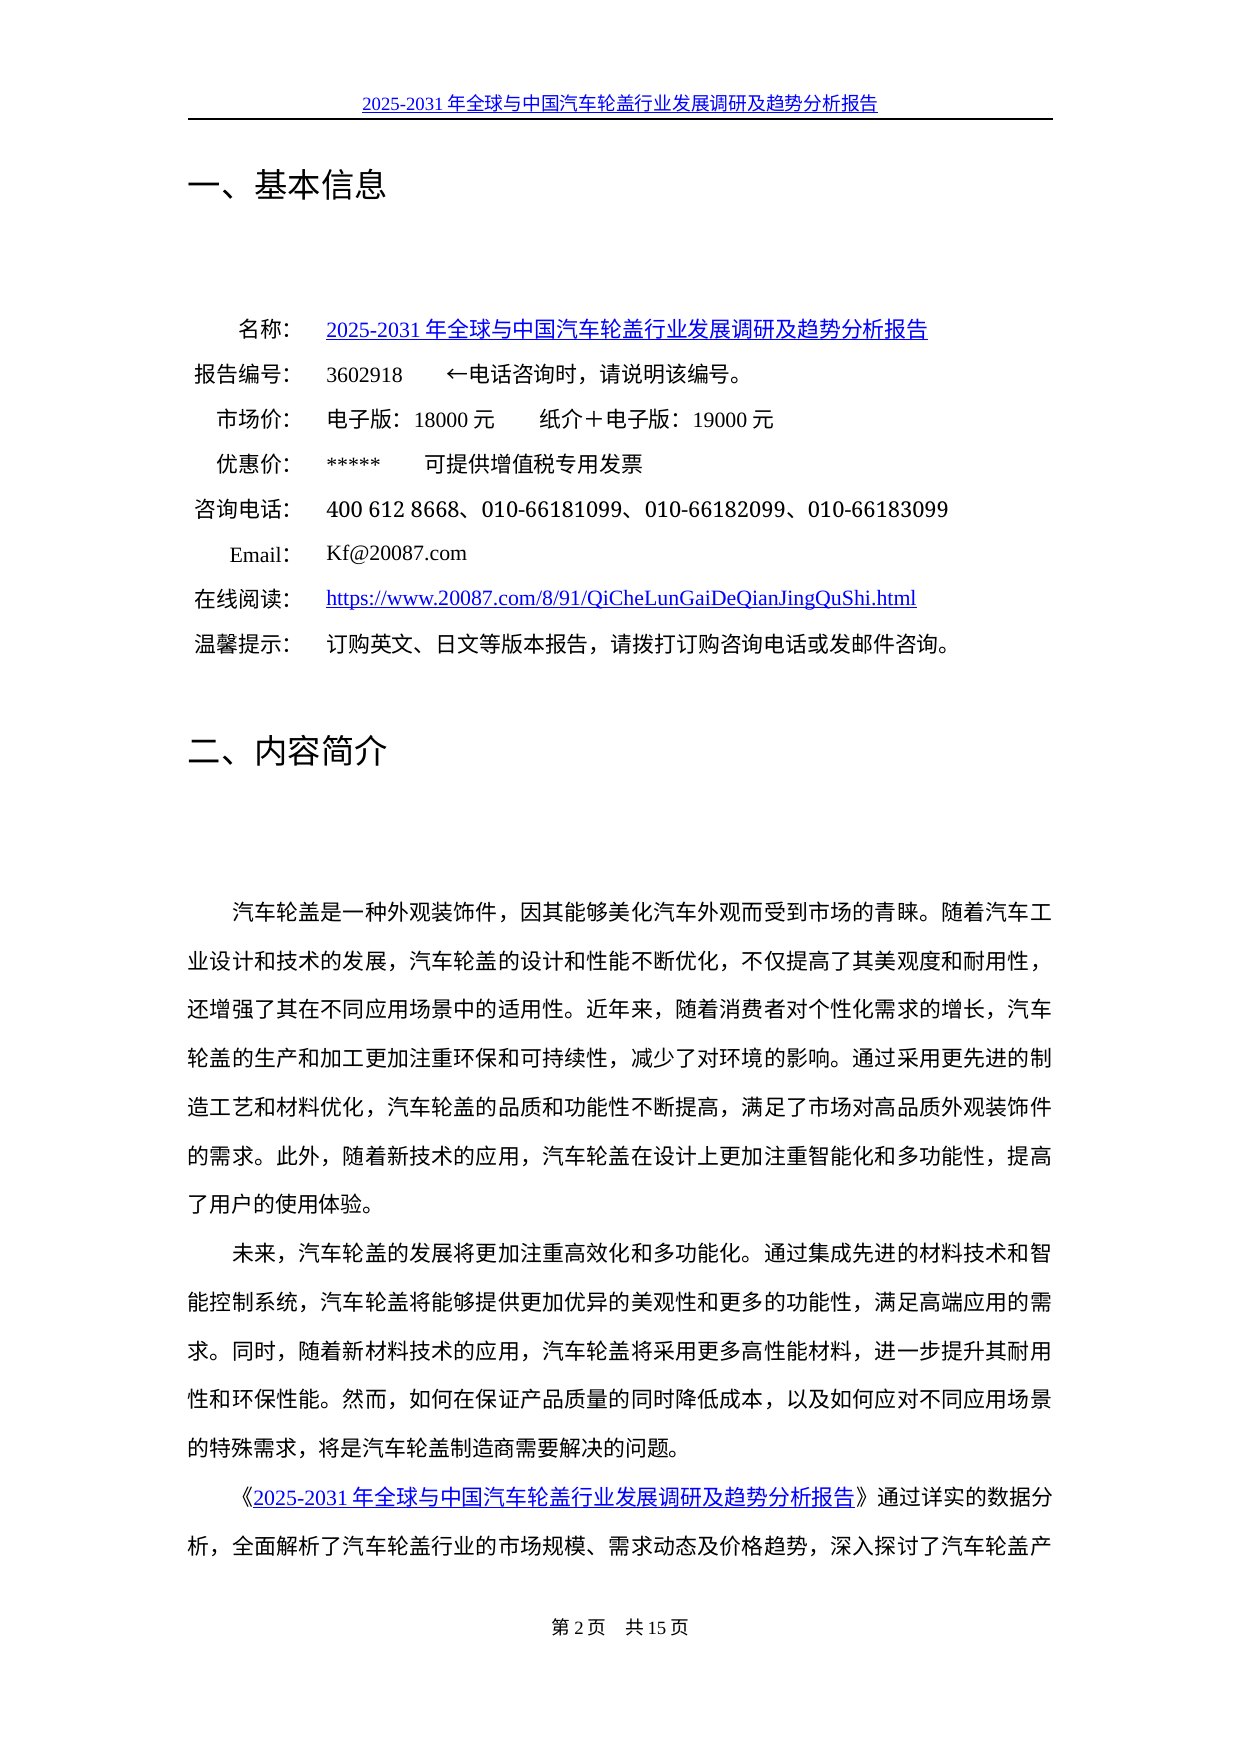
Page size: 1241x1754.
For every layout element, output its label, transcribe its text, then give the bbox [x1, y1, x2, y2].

title 一、基本信息 [187, 150, 1053, 215]
table_cell [315, 582, 1073, 627]
table_cell 报告编号： [167, 357, 315, 402]
table_header 名称： [167, 312, 315, 357]
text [187, 894, 1053, 1561]
table_cell 3602918 ←电话咨询时，请说明该编号。 [315, 357, 1073, 402]
table_cell 市场价： [167, 402, 315, 447]
title 二、内容简介 [187, 717, 1053, 782]
table_cell ***** 可提供增值税专用发票 [315, 447, 1073, 492]
table_cell 400 612 8668、010-66181099、010-66182099、010-66183099 [315, 492, 1073, 537]
table_cell Email： [167, 537, 315, 582]
table_cell Kf@20087.com [315, 537, 1073, 582]
table_cell 在线阅读： [167, 582, 315, 627]
table_cell 电子版：18000 元 纸介＋电子版：19000 元 [315, 402, 1073, 447]
table_cell 优惠价： [167, 447, 315, 492]
table_cell 咨询电话： [167, 492, 315, 537]
table_header 2025-2031年全球与中国汽车轮盖行业发展调研及趋势分析报告 [315, 312, 1073, 357]
table_cell 温馨提示： [167, 627, 315, 672]
table_cell 订购英文、日文等版本报告，请拨打订购咨询电话或发邮件咨询。 [315, 627, 1073, 672]
